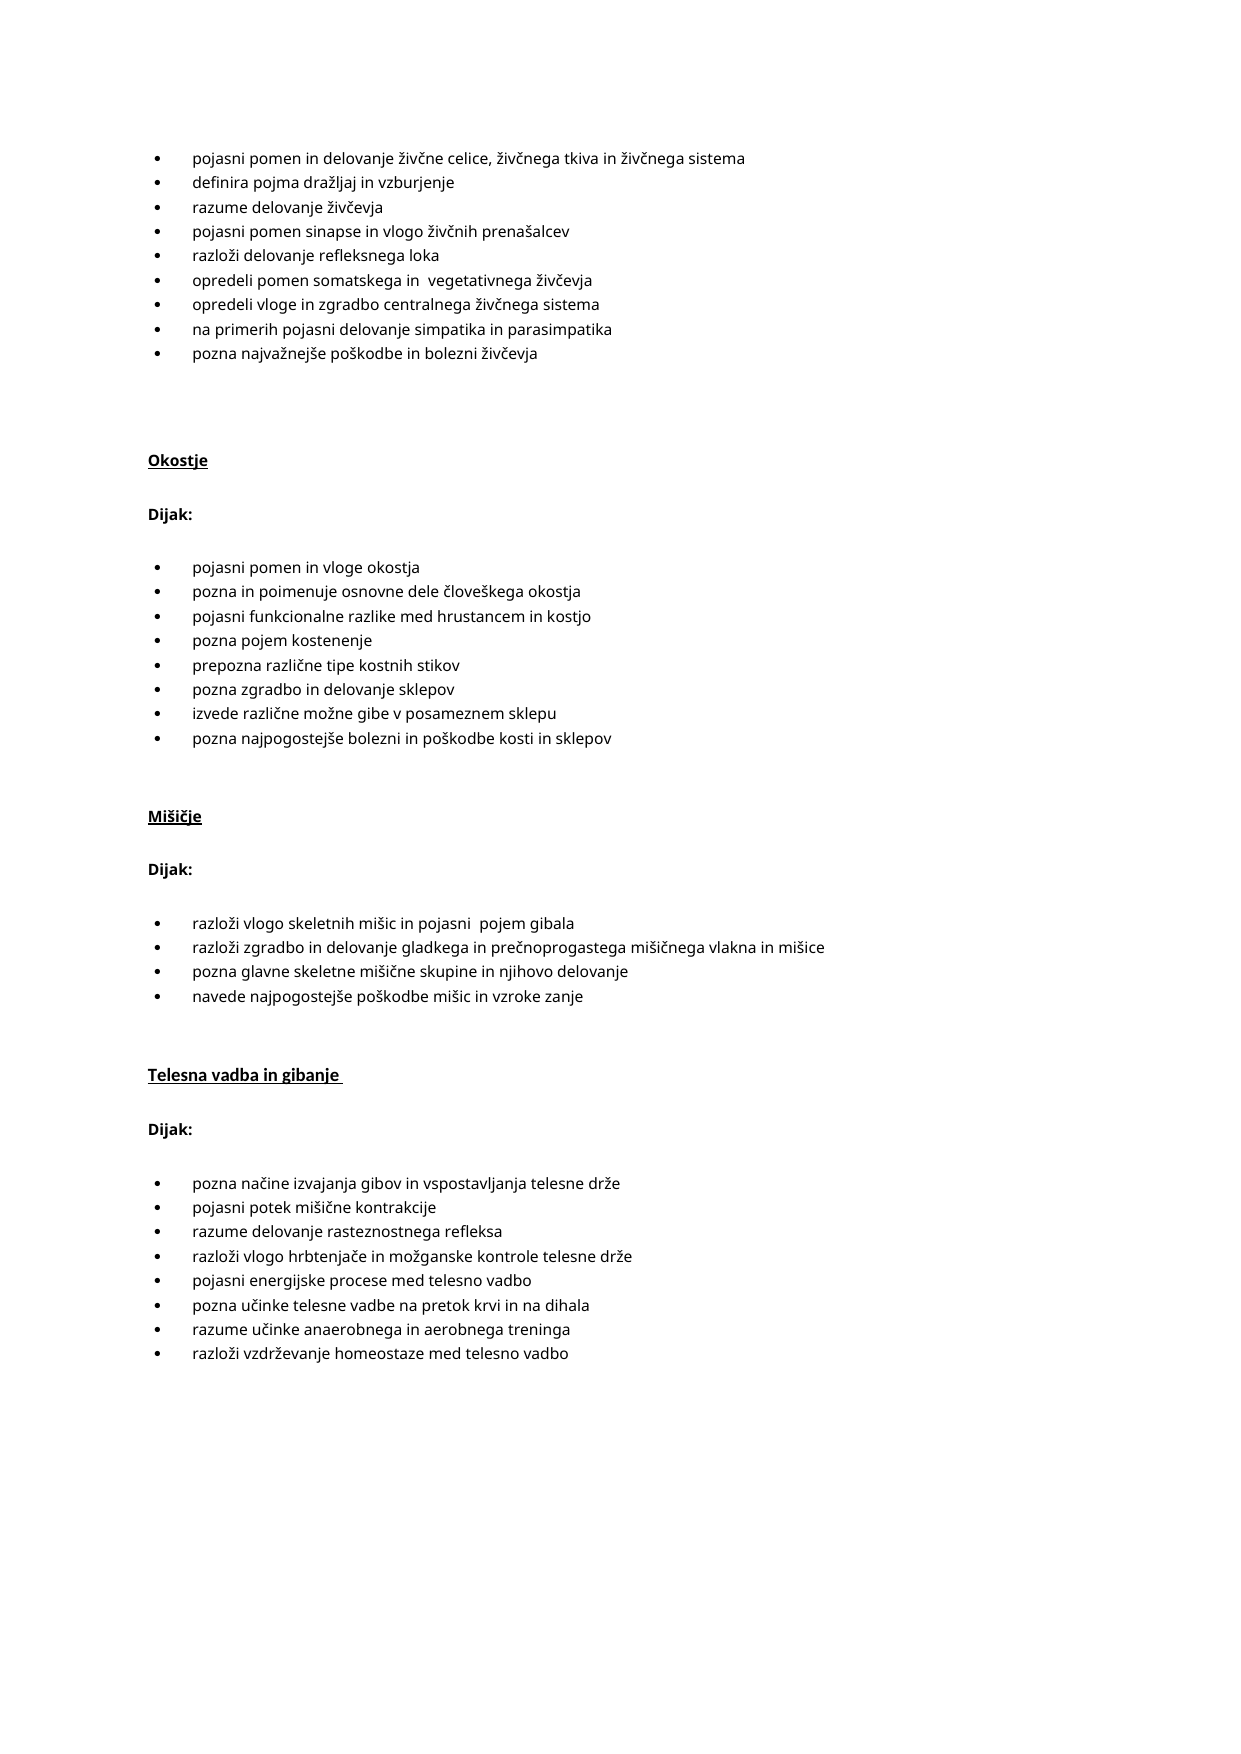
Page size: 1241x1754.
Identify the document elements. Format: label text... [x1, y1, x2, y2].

text Dijak: [148, 859, 1093, 880]
list pojasni pomen in delovanje živčne celice, živčnega tkiva in živčnega sistema [154, 148, 1093, 169]
list razloži zgradbo in delovanje gladkega in prečnoprogastega mišičnega vlakna in mišice [154, 937, 1093, 958]
list pojasni pomen sinapse in vlogo živčnih prenašalcev [154, 221, 1093, 242]
text Dijak: [148, 503, 1093, 524]
list pozna zgradbo in delovanje sklepov [154, 679, 1093, 700]
list razume učinke anaerobnega in aerobnega treninga [154, 1319, 1093, 1340]
list razloži vlogo skeletnih mišic in pojasni pojem gibala [154, 912, 1093, 934]
list navede najpogostejše poškodbe mišic in vzroke zanje [154, 986, 1093, 1007]
list pozna pojem kostenenje [154, 630, 1093, 651]
text Mišičje [148, 805, 1093, 827]
list pozna učinke telesne vadbe na pretok krvi in na dihala [154, 1294, 1093, 1316]
list pojasni funkcionalne razlike med hrustancem in kostjo [154, 606, 1093, 627]
list na primerih pojasni delovanje simpatika in parasimpatika [154, 318, 1093, 339]
list pozna najpogostejše bolezni in poškodbe kosti in sklepov [154, 727, 1093, 749]
list pojasni potek mišične kontrakcije [154, 1197, 1093, 1218]
list prepozna različne tipe kostnih stikov [154, 654, 1093, 676]
list opredeli pomen somatskega in vegetativnega živčevja [154, 269, 1093, 291]
list pojasni energijske procese med telesno vadbo [154, 1270, 1093, 1291]
list razume delovanje živčevja [154, 196, 1093, 218]
list opredeli vloge in zgradbo centralnega živčnega sistema [154, 294, 1093, 315]
text Telesna vadba in gibanje [148, 1063, 1093, 1086]
list pozna najvažnejše poškodbe in bolezni živčevja [154, 343, 1093, 364]
list definira pojma dražljaj in vzburjenje [154, 172, 1093, 193]
list pozna in poimenuje osnovne dele človeškega okostja [154, 581, 1093, 602]
list razloži vlogo hrbtenjače in možganske kontrole telesne drže [154, 1246, 1093, 1267]
text Okostje [148, 450, 1093, 471]
list razloži delovanje refleksnega loka [154, 245, 1093, 266]
list pozna načine izvajanja gibov in vspostavljanja telesne drže [154, 1172, 1093, 1194]
list razloži vzdrževanje homeostaze med telesno vadbo [154, 1343, 1093, 1364]
list pojasni pomen in vloge okostja [154, 557, 1093, 578]
text Dijak: [148, 1119, 1093, 1140]
list izvede različne možne gibe v posameznem sklepu [154, 703, 1093, 724]
list razume delovanje rasteznostnega refleksa [154, 1221, 1093, 1242]
list pozna glavne skeletne mišične skupine in njihovo delovanje [154, 961, 1093, 982]
